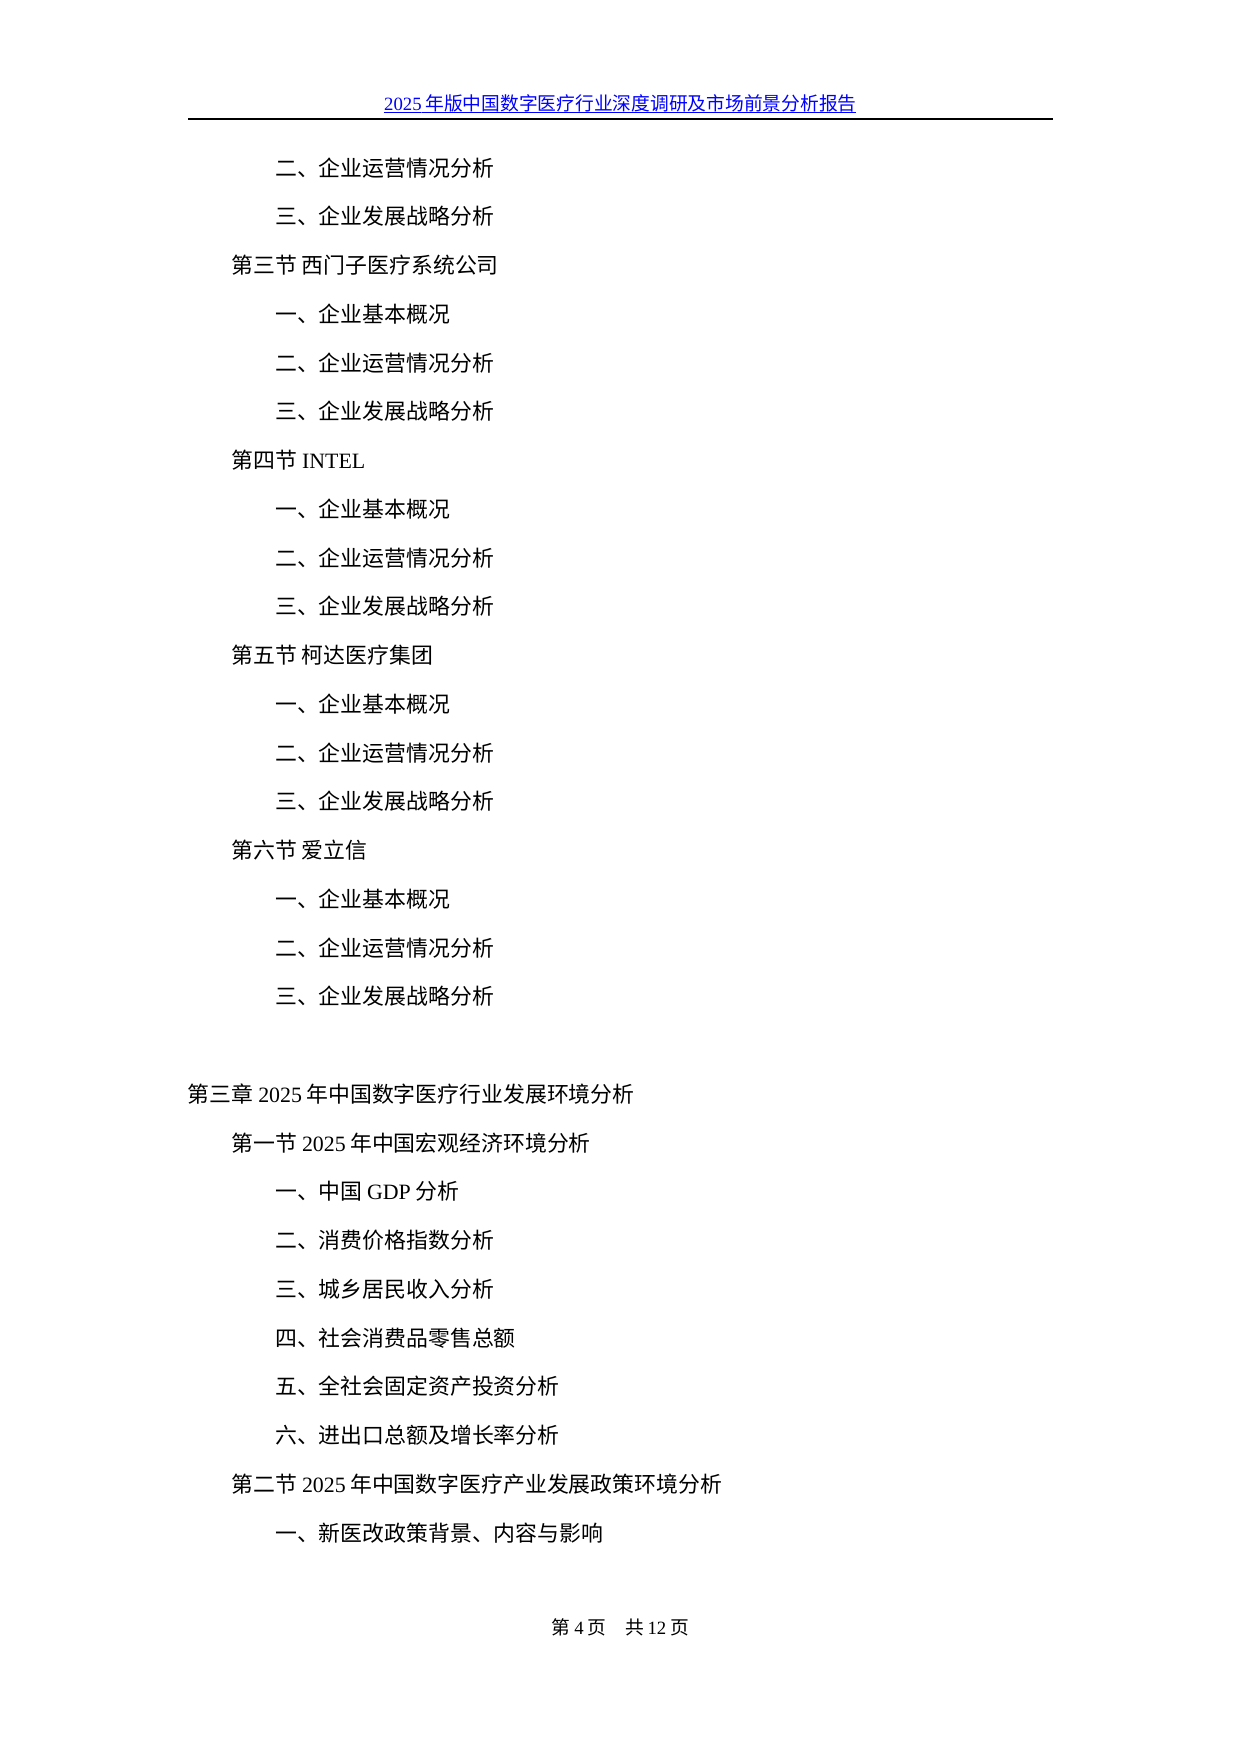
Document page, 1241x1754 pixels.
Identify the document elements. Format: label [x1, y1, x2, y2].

text [187, 150, 1053, 1548]
